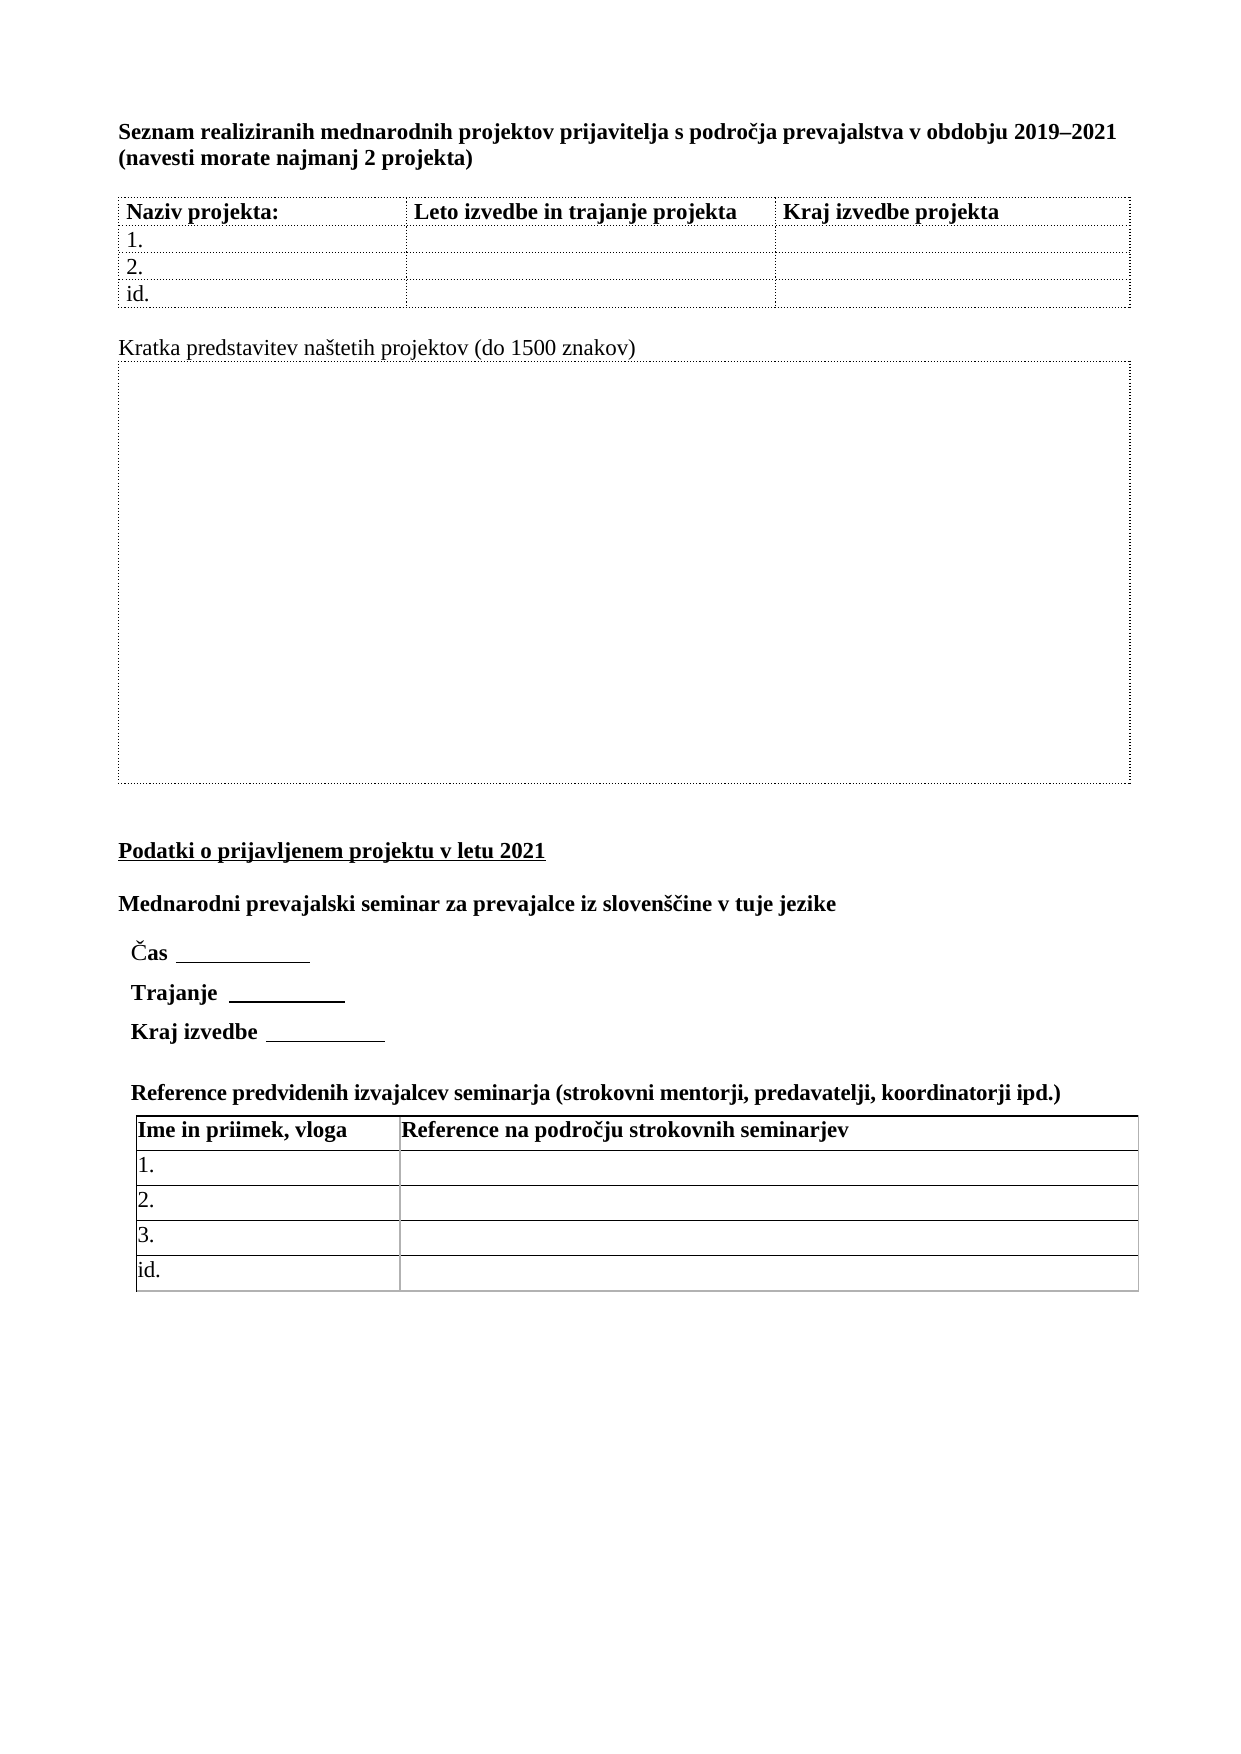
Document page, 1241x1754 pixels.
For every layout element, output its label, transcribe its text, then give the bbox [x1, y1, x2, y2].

table_cell [776, 279, 1130, 307]
table_cell [407, 225, 776, 252]
table_cell [776, 252, 1130, 279]
table_cell 1. [137, 1151, 399, 1185]
subtitle Podatki o prijavljenem projektu v letu 2021 [118, 837, 1122, 863]
table_cell [401, 1186, 1138, 1220]
table_header Kraj izvedbe projekta [776, 197, 1130, 224]
table_header Leto izvedbe in trajanje projekta [407, 197, 776, 224]
table_header Ime in priimek, vloga [137, 1117, 399, 1149]
table_header Naziv projekta: [119, 197, 407, 224]
table_cell [401, 1221, 1138, 1255]
table_header Reference na področju strokovnih seminarjev [401, 1117, 1138, 1149]
text (navesti morate najmanj 2 projekta) [118, 144, 1122, 171]
text Čas [131, 942, 1122, 963]
table_cell id. [137, 1256, 399, 1290]
table_header [119, 361, 1130, 783]
table_cell 2. [137, 1186, 399, 1220]
text Kratka predstavitev naštetih projektov (do 1500 znakov) [118, 334, 1122, 361]
text Trajanje [131, 982, 1122, 1003]
table_cell [776, 225, 1130, 252]
text Mednarodni prevajalski seminar za prevajalce iz slovenščine v tuje jezike [118, 890, 1122, 916]
table_cell 3. [137, 1221, 399, 1255]
table_cell [407, 252, 776, 279]
text Reference predvidenih izvajalcev seminarja (strokovni mentorji, predavatelji, koordinatorji ipd.) [131, 1082, 1122, 1103]
table_cell 2. [119, 252, 407, 279]
table_cell [401, 1151, 1138, 1185]
table_cell id. [119, 279, 407, 307]
text Seznam realiziranih mednarodnih projektov prijavitelja s področja prevajalstva v obdobju 2019–2021 [118, 118, 1122, 144]
text Kraj izvedbe [131, 1022, 1122, 1042]
table_cell [401, 1256, 1138, 1290]
table_cell 1. [119, 225, 407, 252]
table_cell [407, 279, 776, 307]
